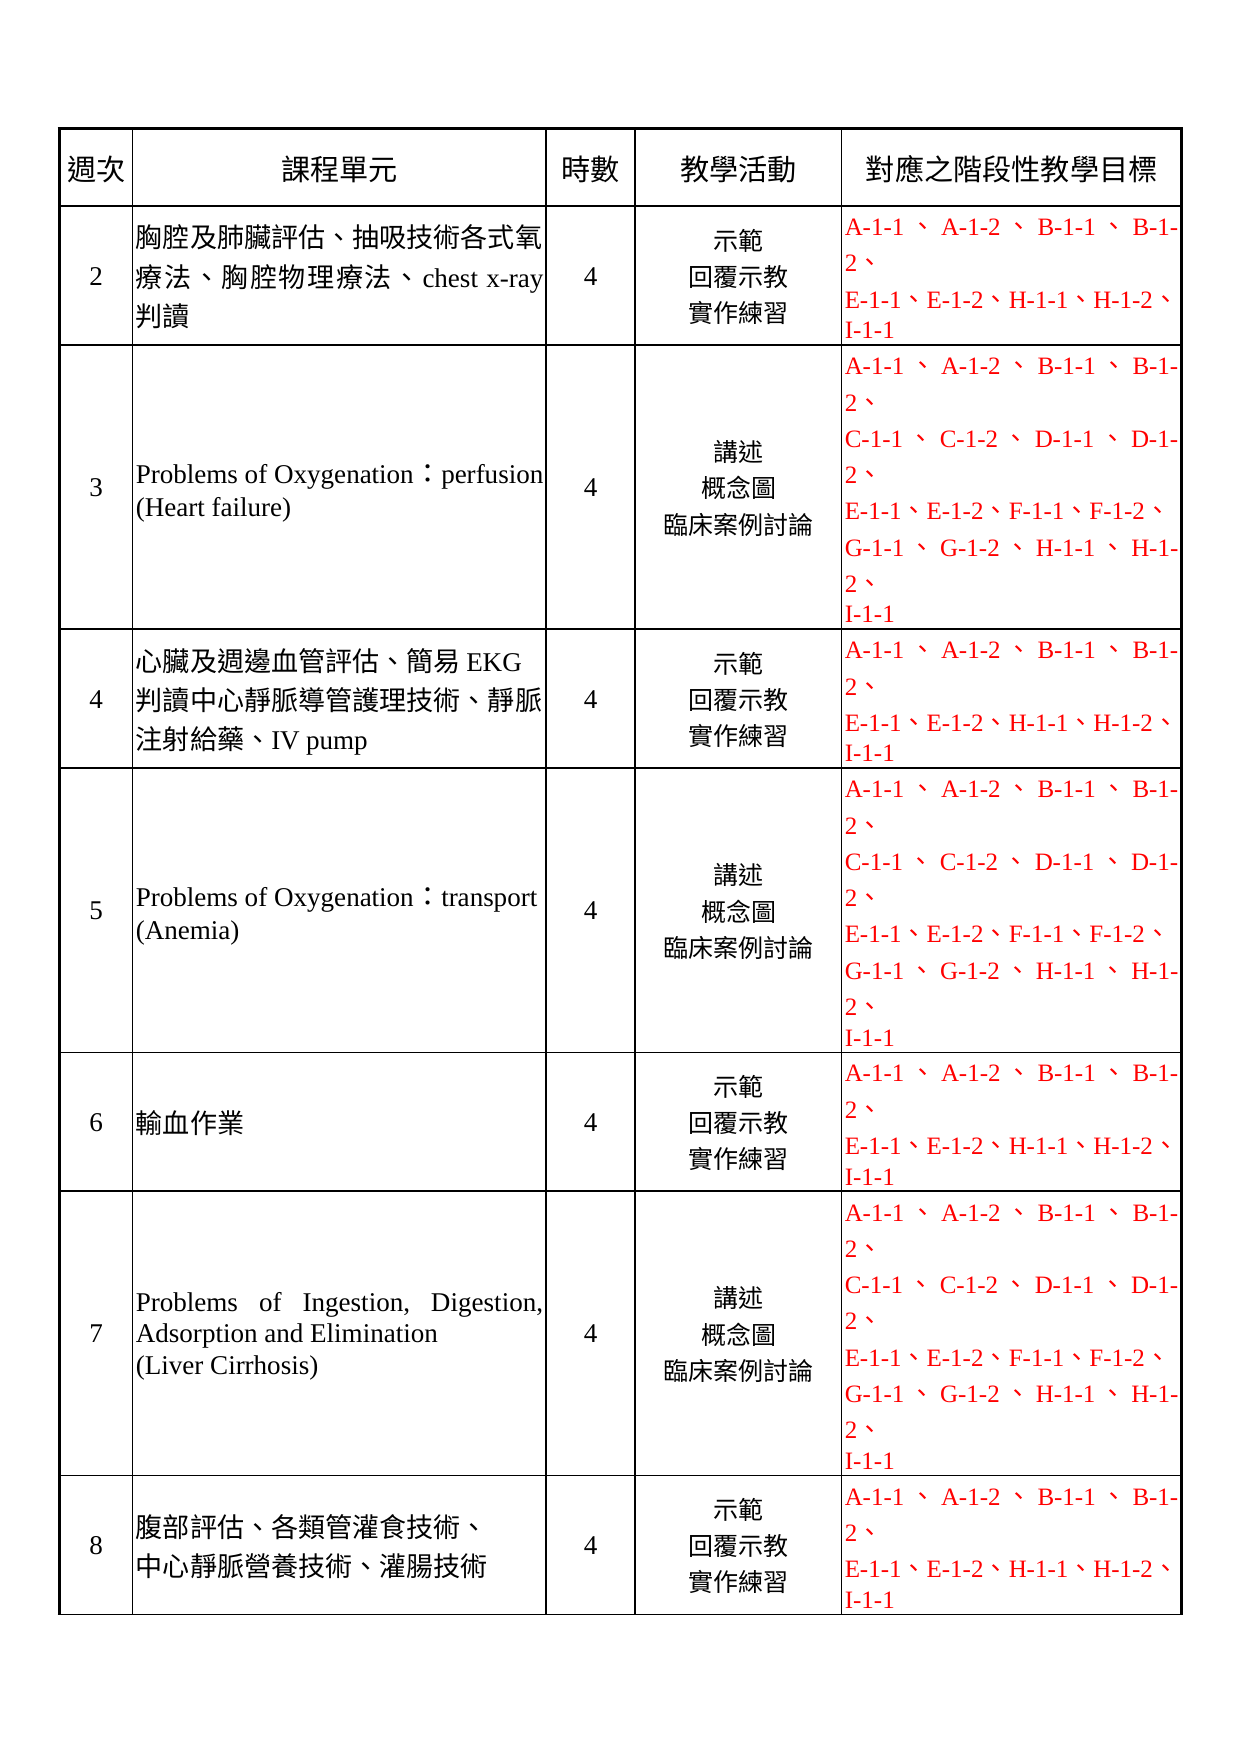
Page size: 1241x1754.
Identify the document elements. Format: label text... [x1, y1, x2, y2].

table_cell 4 [61, 630, 132, 767]
table_cell 2 [61, 207, 132, 344]
table_cell 4 [547, 1476, 634, 1613]
table_cell 4 [547, 346, 634, 628]
table_cell A-1-1、A-1-2、B-1-1、B-1-2、 E-1-1、E-1-2、H-1-1、H-1-2、 I-1-1 [842, 630, 1180, 767]
table_cell 4 [547, 769, 634, 1051]
table_cell A-1-1、A-1-2、B-1-1、B-1-2、 E-1-1、E-1-2、H-1-1、H-1-2、 I-1-1 [842, 1476, 1180, 1613]
table_cell 示範 回覆示教 實作練習 [636, 1053, 841, 1190]
table_cell A-1-1、A-1-2、B-1-1、B-1-2、 E-1-1、E-1-2、H-1-1、H-1-2、 I-1-1 [842, 1053, 1180, 1190]
table_cell Problems of Oxygenation：transport (Anemia) [133, 769, 545, 1051]
table_header 教學活動 [636, 130, 841, 205]
table_cell 腹部評估、各類管灌食技術、 中心靜脈營養技術、灌腸技術 [133, 1476, 545, 1613]
table_cell 示範 回覆示教 實作練習 [636, 207, 841, 344]
table_cell A-1-1、A-1-2、B-1-1、B-1-2、 C-1-1、C-1-2、D-1-1、D-1-2、 E-1-1、E-1-2、F-1-1、F-1-2、 G-1-1、G-1-2、H-1-1、H-1-2、 I-1-1 [842, 769, 1180, 1051]
table_cell 4 [547, 1192, 634, 1474]
table_cell Problems of Oxygenation：perfusion (Heart failure) [133, 346, 545, 628]
table_header 對應之階段性教學目標 [842, 130, 1180, 205]
table_cell 7 [61, 1192, 132, 1474]
table_cell 4 [547, 630, 634, 767]
table_cell 8 [61, 1476, 132, 1613]
table_cell 6 [61, 1053, 132, 1190]
table_cell 輸血作業 [133, 1053, 545, 1190]
table_cell 講述 概念圖 臨床案例討論 [636, 346, 841, 628]
table_cell 講述 概念圖 臨床案例討論 [636, 1192, 841, 1474]
table_cell 4 [547, 1053, 634, 1190]
table_cell Problems of Ingestion, Digestion, Adsorption and Elimination (Liver Cirrhosis) [133, 1192, 545, 1474]
table_cell 示範 回覆示教 實作練習 [636, 630, 841, 767]
table_cell 胸腔及肺臟評估、抽吸技術各式氧 療法、胸腔物理療法、chest x-ray 判讀 [133, 207, 545, 344]
table_cell 講述 概念圖 臨床案例討論 [636, 769, 841, 1051]
table_cell 3 [61, 346, 132, 628]
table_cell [842, 1192, 1180, 1474]
table_cell 4 [547, 207, 634, 344]
table_header 時數 [547, 130, 634, 205]
table_cell 5 [61, 769, 132, 1051]
table_cell 示範 回覆示教 實作練習 [636, 1476, 841, 1613]
table_cell A-1-1、A-1-2、B-1-1、B-1-2、 E-1-1、E-1-2、H-1-1、H-1-2、 I-1-1 [842, 207, 1180, 344]
table_header 週次 [61, 130, 132, 205]
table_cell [842, 346, 1180, 628]
table_cell 心臟及週邊血管評估、簡易EKG 判讀中心靜脈導管護理技術、靜脈 注射給藥、IV pump [133, 630, 545, 767]
table_header 課程單元 [133, 130, 545, 205]
